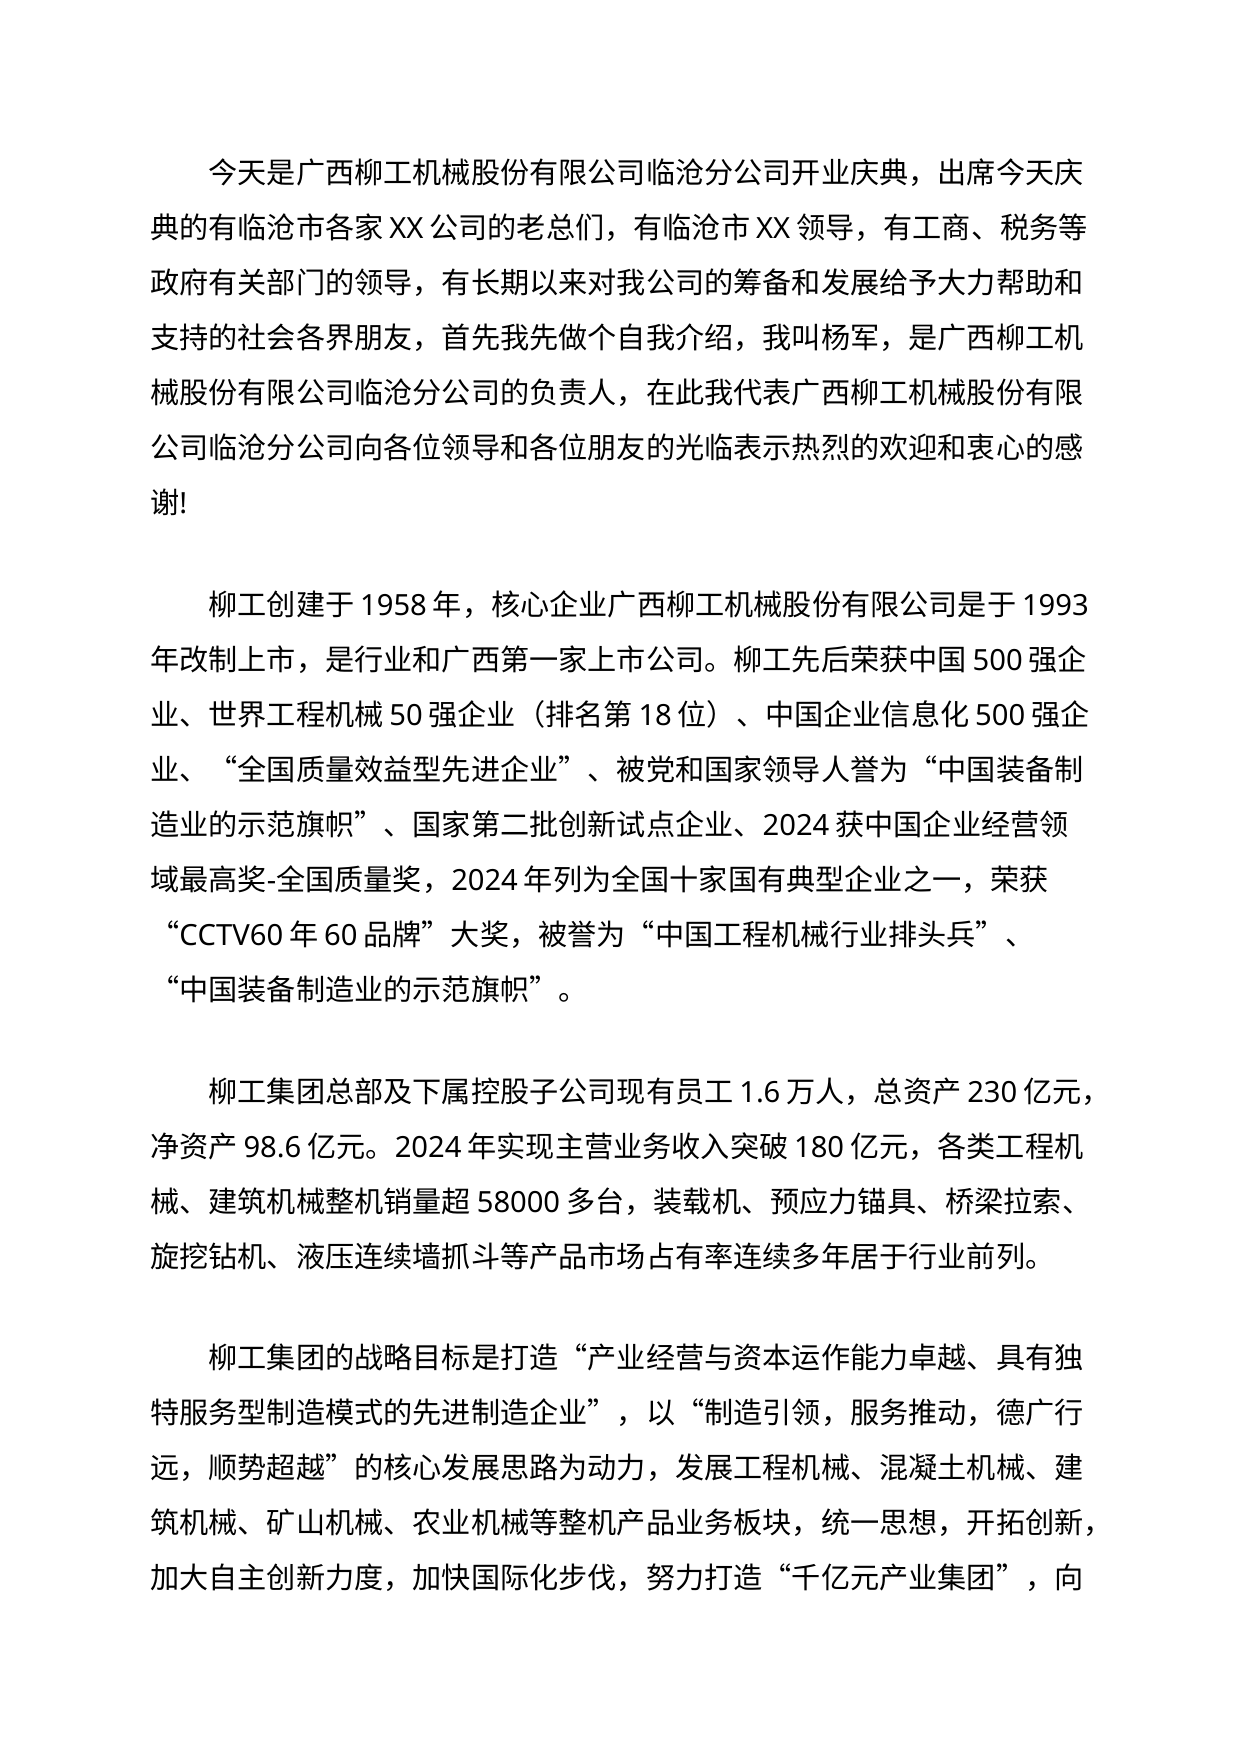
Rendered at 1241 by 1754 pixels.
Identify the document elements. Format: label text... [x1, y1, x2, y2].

text 柳工创建于1958年，核心企业广西柳工机械股份有限公司是于1993年改制上市，是行业和广西第一家上市公司。柳工先后荣获中国500强企业、世界工程机械50强企业（排名第18位）、中国企业信息化500强企业、“全国质量效益型先进企业”、被党和国家领导人誉为“中国装备制造业的示范旗帜”、国家第二批创新试点企业、2024获中国企业经营领域最高奖-全国质量奖，2024年列为全国十家国有典型企业之一，荣获“CCTV60年60品牌”大奖，被誉为“中国工程机械行业排头兵”、“中国装备制造业的示范旗帜”。 [150, 581, 1090, 1009]
text 今天是广西柳工机械股份有限公司临沧分公司开业庆典，出席今天庆典的有临沧市各家XX公司的老总们，有临沧市XX领导，有工商、税务等政府有关部门的领导，有长期以来对我公司的筹备和发展给予大力帮助和支持的社会各界朋友，首先我先做个自我介绍，我叫杨军，是广西柳工机械股份有限公司临沧分公司的负责人，在此我代表广西柳工机械股份有限公司临沧分公司向各位领导和各位朋友的光临表示热烈的欢迎和衷心的感谢! [150, 150, 1090, 522]
text 柳工集团总部及下属控股子公司现有员工1.6万人，总资产230亿元，净资产98.6亿元。2024年实现主营业务收入突破180亿元，各类工程机械、建筑机械整机销量超58000多台，装载机、预应力锚具、桥梁拉索、旋挖钻机、液压连续墙抓斗等产品市场占有率连续多年居于行业前列。 [150, 1068, 1090, 1275]
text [150, 1335, 1090, 1597]
